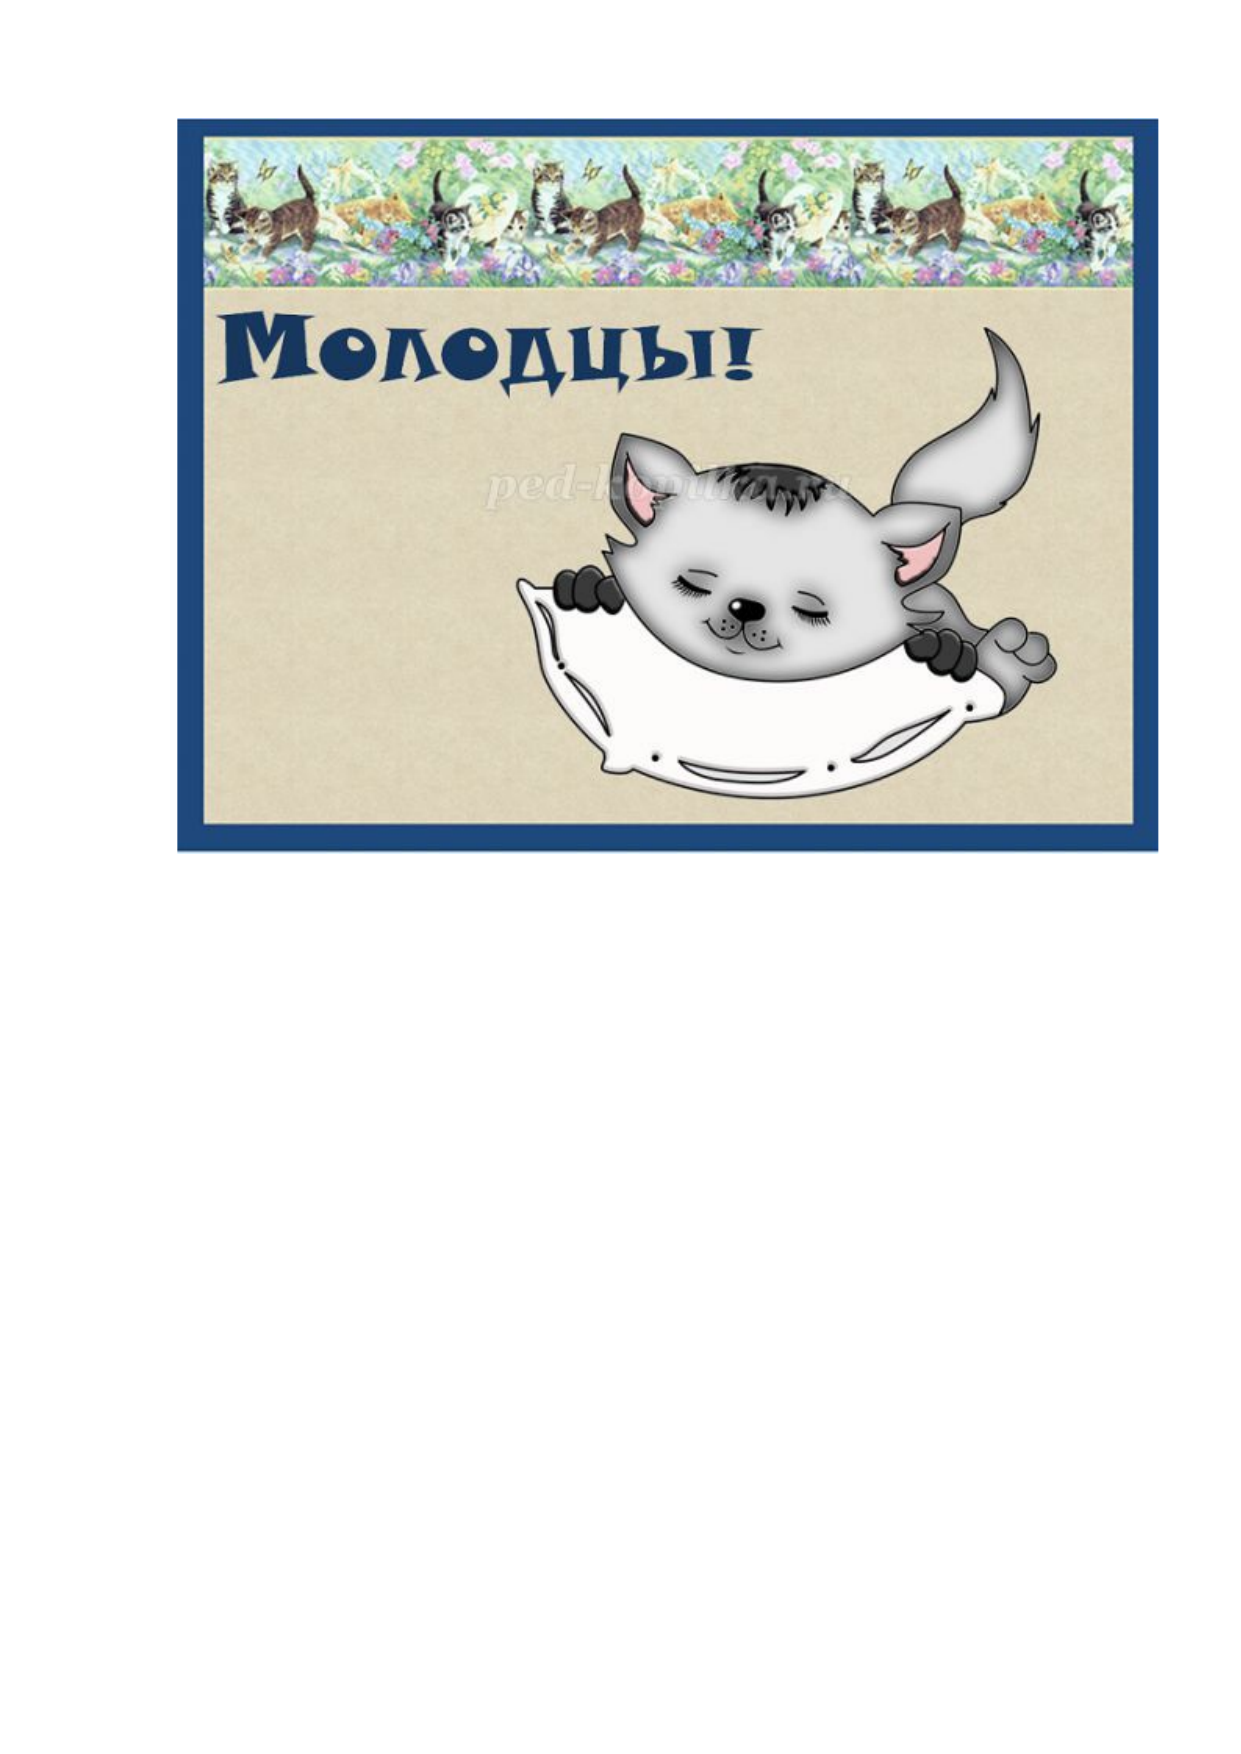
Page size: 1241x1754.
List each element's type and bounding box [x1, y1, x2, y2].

picture [177, 118, 1159, 854]
